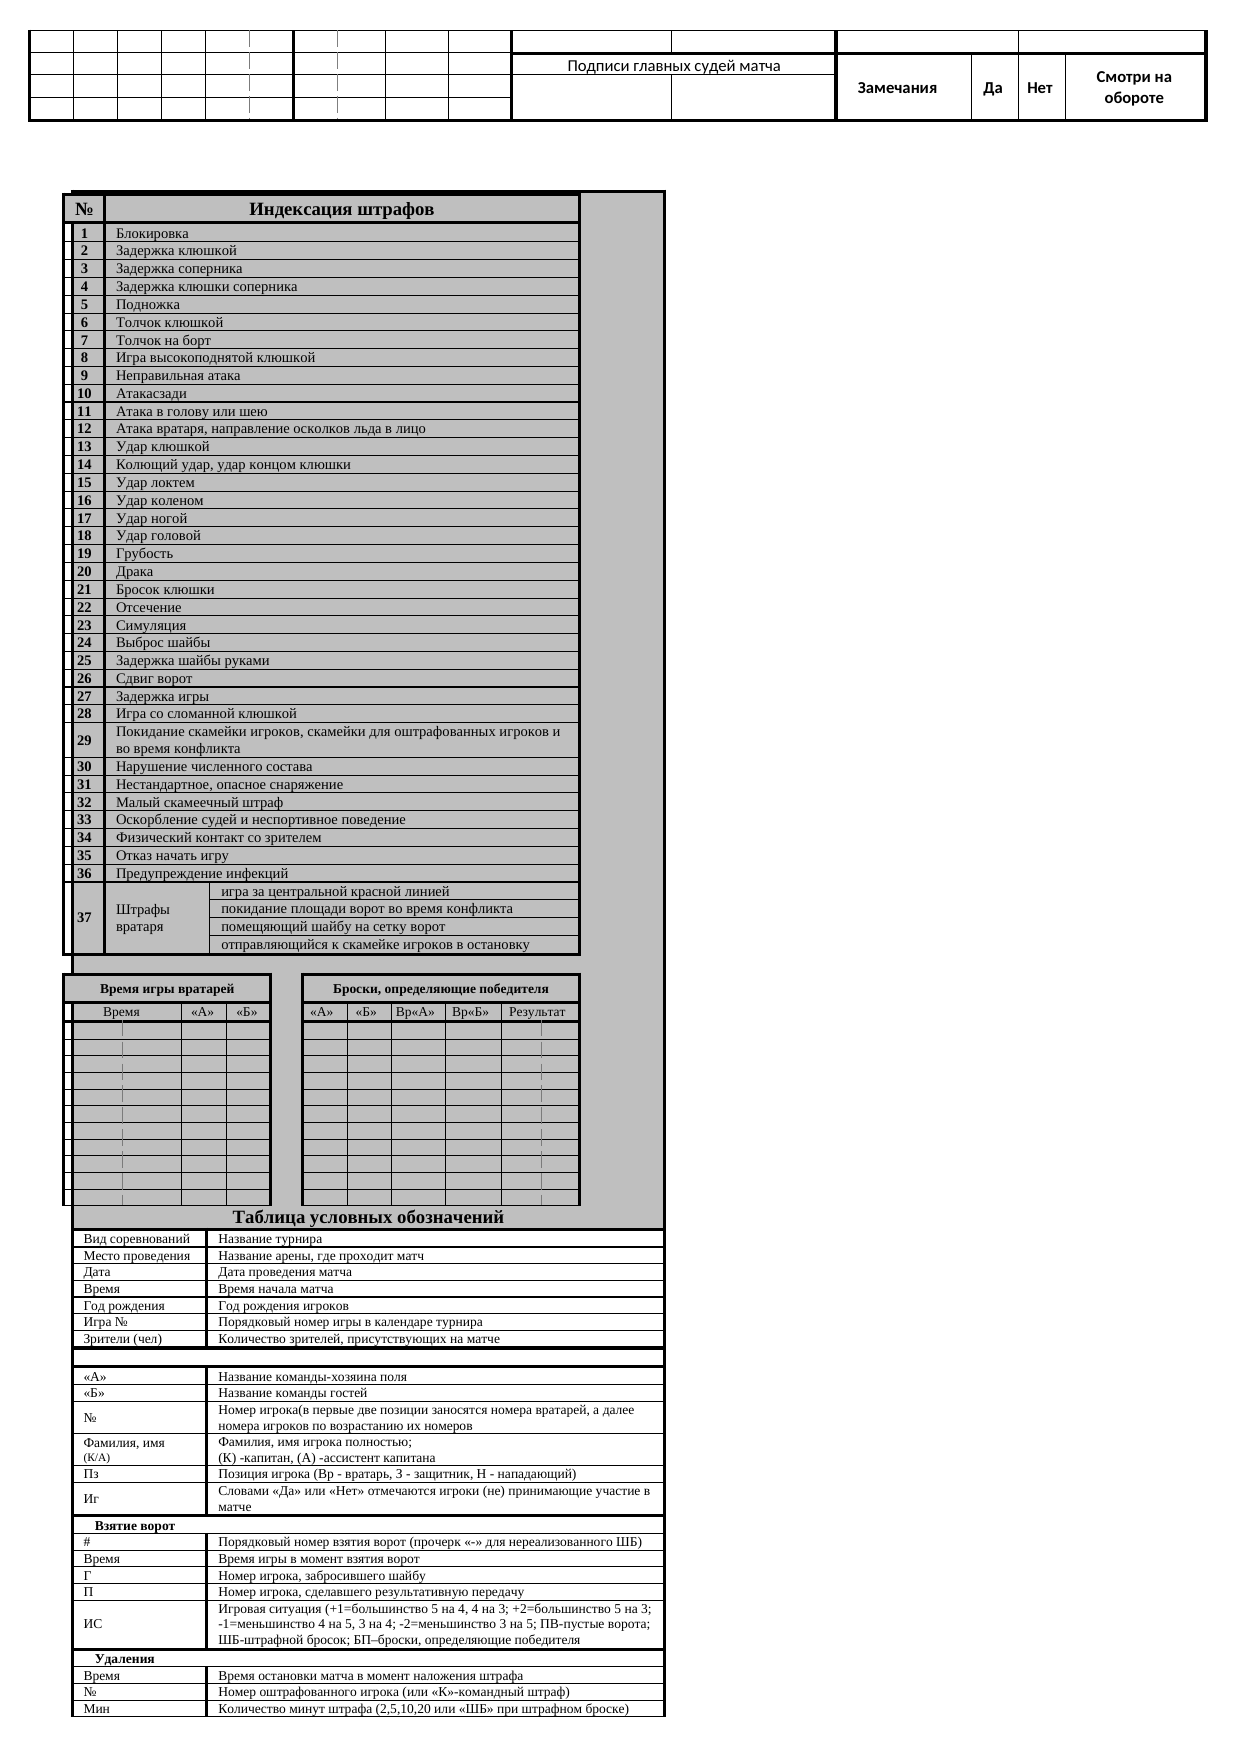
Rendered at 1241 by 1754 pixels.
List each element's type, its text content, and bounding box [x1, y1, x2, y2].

table_cell [162, 75, 205, 97]
table_cell [502, 1123, 541, 1138]
table_cell [449, 75, 510, 97]
table_cell [250, 31, 292, 52]
table_cell Игра № [74, 1314, 205, 1330]
table_cell Зрители (чел) [74, 1331, 205, 1346]
table_cell [348, 1073, 391, 1088]
table_cell [446, 1106, 501, 1122]
table_cell Дата проведения матча [208, 1264, 663, 1280]
table_header Таблица условных обозначений [74, 193, 663, 1228]
table_cell [449, 98, 510, 119]
table_cell [272, 973, 301, 1001]
table_cell Нарушение численного состава [106, 758, 578, 774]
table_cell [123, 1023, 181, 1038]
table_cell Атакасзади [106, 385, 578, 401]
table_cell [295, 31, 338, 52]
table_cell Нет [1019, 55, 1065, 119]
table_cell Покидание скамейки игроков, скамейки для оштрафованных игроков и во время конфликта [106, 723, 578, 757]
table_cell [206, 53, 249, 74]
table_cell Мин [74, 1701, 205, 1716]
table_cell Блокировка [106, 224, 578, 241]
table_cell Малый скамеечный штраф [106, 793, 578, 810]
table_cell Штрафы вратаря [106, 883, 209, 953]
table_cell 37 [65, 883, 103, 953]
table_cell [162, 53, 205, 74]
table_cell [65, 1023, 123, 1038]
table_cell [65, 1106, 123, 1122]
table_cell Подпись секретаря: [838, 31, 1018, 52]
table_cell [65, 1090, 123, 1105]
table_cell Подножка [106, 296, 578, 312]
table_cell 22 [65, 599, 103, 615]
table_header Индексация штрафов [106, 196, 578, 221]
table_cell [446, 1156, 501, 1172]
table_cell № [74, 1402, 205, 1433]
table_cell Время [65, 1004, 181, 1020]
table_cell Удаления [74, 1651, 663, 1666]
table_cell [502, 1090, 541, 1105]
table_cell Отказ начать игру [106, 847, 578, 863]
table_cell Вр«Б» [446, 1004, 501, 1020]
table_cell [250, 53, 292, 74]
table_cell [65, 1173, 122, 1188]
table_cell Симуляция [106, 616, 578, 633]
table_cell [272, 1020, 301, 1038]
table_cell 3 [65, 260, 103, 277]
table_cell [123, 1190, 181, 1205]
table_cell Атака вратаря, направление осколков льда в лицо [106, 420, 578, 437]
table_cell Игровая ситуация (+1=большинство 5 на 4, 4 на 3; +2=большинство 5 на 3; -1=меньшинство 4 на 5, 3 на 4; -2=меньшинство 3 на 5; ПВ-пустые ворота; ШБ-штрафной бросок; БП–броски, определяющие победителя [208, 1601, 663, 1647]
table_cell 19 [65, 545, 103, 562]
table_cell [513, 75, 671, 119]
table_cell игра за центральной красной линией [210, 883, 578, 899]
table_cell [502, 1040, 541, 1055]
table_cell 1 [65, 224, 103, 241]
table_cell Бросок клюшки [106, 581, 578, 597]
table_cell [304, 1090, 347, 1105]
table_cell [541, 1090, 578, 1105]
table_cell [123, 1106, 181, 1122]
table_cell Номер игрока(в первые две позиции заносятся номера вратарей, а далее номера игроков по возрастанию их номеров [208, 1402, 663, 1433]
table_cell 2 [65, 242, 103, 259]
table_cell [123, 1040, 181, 1055]
table_cell Вр«А» [392, 1004, 445, 1020]
table_cell помещяющий шайбу на сетку ворот [210, 918, 578, 935]
table_cell [182, 1023, 226, 1038]
table_cell Год рождения [74, 1298, 205, 1313]
table_cell [304, 1156, 347, 1172]
table_cell [338, 75, 385, 97]
table_cell № [74, 1684, 205, 1699]
table_cell Задержка шайбы руками [106, 652, 578, 669]
table_cell [250, 75, 292, 97]
table_cell Удар головой [106, 527, 578, 544]
table_cell Место проведения [74, 1248, 205, 1263]
table_cell [338, 98, 385, 119]
table_cell Время игры в момент взятия ворот [208, 1551, 663, 1566]
table_cell [386, 75, 448, 97]
table_cell [386, 53, 448, 74]
table_cell [272, 1105, 301, 1122]
table_cell [123, 1173, 181, 1188]
table_cell [304, 1073, 347, 1088]
table_cell Игра высокоподнятой клюшкой [106, 349, 578, 366]
table_cell [206, 98, 249, 119]
table_cell [304, 1173, 347, 1188]
table_cell «А» [304, 1004, 347, 1020]
table_cell Вид соревнований [74, 1231, 205, 1246]
table_cell [74, 98, 117, 119]
table_cell Да [972, 55, 1018, 119]
table_cell [123, 1056, 181, 1072]
table_cell Иг [74, 1483, 205, 1514]
table_cell Физический контакт со зрителем [106, 829, 578, 846]
table_cell 18 [65, 527, 103, 544]
table_cell Смотри на обороте [1066, 55, 1204, 119]
table_cell [348, 1173, 391, 1188]
table_cell Удар локтем [106, 474, 578, 491]
table_cell Год рождения игроков [208, 1298, 663, 1313]
table_cell Игра со сломанной клюшкой [106, 705, 578, 722]
table_cell Порядковый номер игры в календаре турнира [208, 1314, 663, 1330]
table_cell [123, 1073, 181, 1088]
table_cell [31, 31, 73, 52]
table_cell [446, 1123, 501, 1138]
table_cell [227, 1123, 269, 1138]
table_cell [446, 1073, 501, 1088]
table_cell [502, 1106, 541, 1122]
table_cell Замечания [838, 55, 971, 119]
table_cell Броски, определяющие победителя [304, 976, 578, 1001]
table_cell [348, 1023, 391, 1038]
table_cell [513, 31, 671, 52]
table_cell отправляющийся к скамейке игроков в остановку [210, 936, 578, 953]
table_cell [348, 1190, 391, 1205]
table_cell «Б» [348, 1004, 391, 1020]
table_cell Время начала матча [208, 1281, 663, 1296]
table_cell Выброс шайбы [106, 634, 578, 651]
table_cell Задержка клюшкой [106, 242, 578, 259]
table_cell [123, 1140, 181, 1155]
table_cell [1019, 31, 1204, 52]
table_cell [272, 1001, 301, 1020]
table_cell 34 [65, 829, 103, 846]
table_cell [182, 1106, 226, 1122]
table_cell [206, 31, 249, 52]
table_cell [31, 98, 73, 119]
table_cell [446, 1023, 501, 1038]
table_cell [304, 1140, 347, 1155]
table_cell Задержка клюшки соперника [106, 278, 578, 294]
table_cell [105, 956, 579, 972]
table_cell [392, 1023, 445, 1038]
table_cell 27 [65, 688, 103, 704]
table_cell [348, 1040, 391, 1055]
table_cell [65, 1140, 123, 1155]
table_cell [304, 1056, 347, 1072]
table_cell Грубость [106, 545, 578, 562]
table_cell Нестандартное, опасное снаряжение [106, 776, 578, 792]
table_cell 28 [65, 705, 103, 722]
table_cell [162, 31, 205, 52]
table_cell [348, 1106, 391, 1122]
table_cell [65, 1040, 123, 1055]
table_cell [64, 956, 104, 972]
table_cell [348, 1056, 391, 1072]
table_cell [123, 1156, 181, 1172]
table_cell Количество минут штрафа (2,5,10,20 или «ШБ» при штрафном броске) [208, 1701, 663, 1716]
table_cell [502, 1140, 541, 1155]
table_cell Название команды гостей [208, 1385, 663, 1401]
table_cell [392, 1123, 445, 1138]
table_cell [392, 1056, 445, 1072]
table_cell Колющий удар, удар концом клюшки [106, 456, 578, 473]
table_cell [182, 1156, 226, 1172]
table_cell [392, 1156, 445, 1172]
table_cell [31, 53, 73, 74]
table_cell [392, 1090, 445, 1105]
table_cell [182, 1123, 226, 1138]
table_cell [272, 1172, 301, 1188]
table_cell [182, 1056, 226, 1072]
table_cell [118, 98, 161, 119]
table_cell [541, 1190, 578, 1205]
table_cell [227, 1156, 269, 1172]
table_cell [541, 1056, 578, 1072]
table_cell Название турнира [208, 1231, 663, 1246]
table_cell [74, 1350, 663, 1365]
table_cell 29 [65, 723, 103, 757]
table_cell [272, 1139, 301, 1155]
table_cell [182, 1140, 226, 1155]
table_cell [304, 1190, 347, 1205]
table_cell [304, 1123, 347, 1138]
table_cell Время [74, 1281, 205, 1296]
table_cell [502, 1056, 541, 1072]
table_cell 24 [65, 634, 103, 651]
table_cell [304, 1023, 347, 1038]
table_cell [182, 1090, 226, 1105]
table_header № [65, 196, 103, 221]
table_cell [272, 1189, 301, 1205]
table_cell Время игры вратарей [65, 976, 269, 1001]
table_cell 4 [65, 278, 103, 294]
table_cell [272, 1155, 301, 1172]
table_cell Отсечение [106, 599, 578, 615]
table_cell [386, 31, 448, 52]
table_cell 8 [65, 349, 103, 366]
table_cell [502, 1190, 541, 1205]
table_cell Толчок на борт [106, 331, 578, 348]
table_cell [672, 75, 834, 119]
table_cell Позиция игрока (Вр - вратарь, З - защитник, Н - нападающий) [208, 1466, 663, 1482]
table_cell 36 [65, 865, 103, 881]
table_cell [65, 1123, 123, 1138]
table_cell Сдвиг ворот [106, 670, 578, 686]
table_cell [502, 1073, 541, 1088]
table_cell [449, 53, 510, 74]
table_cell [118, 75, 161, 97]
table_cell «Б» [74, 1385, 205, 1401]
table_cell Предупреждение инфекций [106, 865, 578, 881]
table_cell 30 [65, 758, 103, 774]
table_cell [182, 1173, 226, 1188]
table_cell [541, 1073, 578, 1088]
table_cell Порядковый номер взятия ворот (прочерк «-» для нереализованного ШБ) [208, 1534, 663, 1549]
table_cell Название арены, где проходит матч [208, 1248, 663, 1263]
table_cell [446, 1040, 501, 1055]
table_cell Фамилия, имя (К/А) [74, 1434, 205, 1465]
table_cell [65, 1073, 123, 1088]
table_cell [123, 1123, 181, 1138]
table_cell [272, 1072, 301, 1088]
table_cell [446, 1190, 501, 1205]
table_cell 5 [65, 296, 103, 312]
table_cell [392, 1073, 445, 1088]
table_cell Время [74, 1551, 205, 1566]
table_cell [348, 1090, 391, 1105]
table_cell [74, 53, 117, 74]
table_cell [31, 75, 73, 97]
table_cell 17 [65, 509, 103, 526]
table_cell Словами «Да» или «Нет» отмечаются игроки (не) принимающие участие в матче [208, 1483, 663, 1514]
table_cell [118, 53, 161, 74]
table_cell Результат [502, 1004, 578, 1020]
table_cell [74, 75, 117, 97]
table_cell [386, 98, 448, 119]
table_cell [392, 1040, 445, 1055]
table_cell 32 [65, 793, 103, 810]
table_cell Номер оштрафованного игрока (или «К»-командный штраф) [208, 1684, 663, 1699]
table_cell 21 [65, 581, 103, 597]
table_cell # [74, 1534, 205, 1549]
table_cell [272, 1089, 301, 1105]
table_cell [123, 1090, 181, 1105]
table_cell П [74, 1584, 205, 1599]
table_cell Задержка игры [106, 688, 578, 704]
table_cell 31 [65, 776, 103, 792]
table_cell Номер игрока, сделавшего результативную передачу [208, 1584, 663, 1599]
table_cell [446, 1090, 501, 1105]
table_cell [182, 1040, 226, 1055]
table_cell [392, 1140, 445, 1155]
table_cell 11 [65, 403, 103, 419]
table_cell [304, 1040, 347, 1055]
table_cell Удар ногой [106, 509, 578, 526]
table_cell 33 [65, 811, 103, 828]
table_cell Оскорбление судей и неспортивное поведение [106, 811, 578, 828]
table_cell Неправильная атака [106, 367, 578, 384]
table_cell [272, 1122, 301, 1138]
table_cell 15 [65, 474, 103, 491]
table_cell Дата [74, 1264, 205, 1280]
table_cell [227, 1090, 269, 1105]
table_cell [392, 1106, 445, 1122]
table_cell Взятие ворот [74, 1517, 663, 1533]
table_cell «А» [74, 1368, 205, 1384]
table_cell покидание площади ворот во время конфликта [210, 900, 578, 917]
table_cell [65, 1056, 123, 1072]
table_cell Толчок клюшкой [106, 314, 578, 330]
table_cell 9 [65, 367, 103, 384]
table_cell Пз [74, 1466, 205, 1482]
table_cell Удар клюшкой [106, 438, 578, 455]
table_cell [227, 1190, 269, 1205]
table_cell 12 [65, 420, 103, 437]
table_cell [348, 1123, 391, 1138]
table_cell [304, 1106, 347, 1122]
table_cell [250, 98, 292, 119]
table_cell [227, 1073, 269, 1088]
table_cell 16 [65, 492, 103, 508]
table_cell [541, 1040, 578, 1055]
table_cell [502, 1173, 541, 1188]
table_cell [449, 31, 510, 52]
table_cell [541, 1140, 578, 1155]
table_cell Время [74, 1667, 205, 1683]
table_cell Время остановки матча в момент наложения штрафа [208, 1667, 663, 1683]
table_cell 14 [65, 456, 103, 473]
table_cell [227, 1173, 269, 1188]
table_cell [392, 1190, 445, 1205]
table_cell [295, 75, 338, 97]
table_cell Атака в голову или шею [106, 403, 578, 419]
table_cell [446, 1056, 501, 1072]
table_cell 23 [65, 616, 103, 633]
table_cell [392, 1173, 445, 1188]
table_cell [541, 1156, 578, 1172]
table_cell Фамилия, имя игрока полностью; (К) -капитан, (А) -ассистент капитана [208, 1434, 663, 1465]
table_cell [182, 1190, 226, 1205]
table_cell 35 [65, 847, 103, 863]
table_cell 25 [65, 652, 103, 669]
table_cell Номер игрока, забросившего шайбу [208, 1567, 663, 1583]
table_cell ИС [74, 1601, 205, 1647]
table_cell Драка [106, 563, 578, 579]
table_cell Подписи главных судей матча [513, 55, 834, 74]
table_cell [502, 1023, 541, 1038]
table_cell [65, 1156, 123, 1172]
table_cell Название команды-хозяина поля [208, 1368, 663, 1384]
table_cell 26 [65, 670, 103, 686]
table_cell [541, 1106, 578, 1122]
table_cell Задержка соперника [106, 260, 578, 277]
table_cell 7 [65, 331, 103, 348]
table_cell [295, 98, 338, 119]
table_cell [272, 1055, 301, 1072]
table_cell [118, 31, 161, 52]
table_cell [295, 53, 338, 74]
table_cell [227, 1056, 269, 1072]
table_cell [227, 1040, 269, 1055]
table_cell [162, 98, 205, 119]
table_cell [206, 75, 249, 97]
table_cell [227, 1106, 269, 1122]
table_cell 10 [65, 385, 103, 401]
table_cell [338, 31, 385, 52]
table_cell [672, 31, 834, 52]
table_cell [348, 1140, 391, 1155]
table_cell Удар коленом [106, 492, 578, 508]
table_cell [541, 1123, 578, 1138]
table_cell [338, 53, 385, 74]
table_cell [348, 1156, 391, 1172]
table_cell [541, 1023, 578, 1038]
table_cell [227, 1023, 269, 1038]
table_cell [272, 1039, 301, 1055]
table_cell «А» [182, 1004, 226, 1020]
table_cell [446, 1140, 501, 1155]
table_cell 13 [65, 438, 103, 455]
table_cell [182, 1073, 226, 1088]
table_cell [542, 1173, 578, 1188]
table_cell [446, 1173, 501, 1188]
table_cell «Б» [227, 1004, 269, 1020]
table_cell [502, 1156, 541, 1172]
table_cell [227, 1140, 269, 1155]
table_cell Г [74, 1567, 205, 1583]
table_cell [74, 31, 117, 52]
table_cell [65, 1190, 123, 1205]
table_cell Количество зрителей, присутствующих на матче [208, 1331, 663, 1346]
table_cell 6 [65, 314, 103, 330]
table_cell 20 [65, 563, 103, 579]
